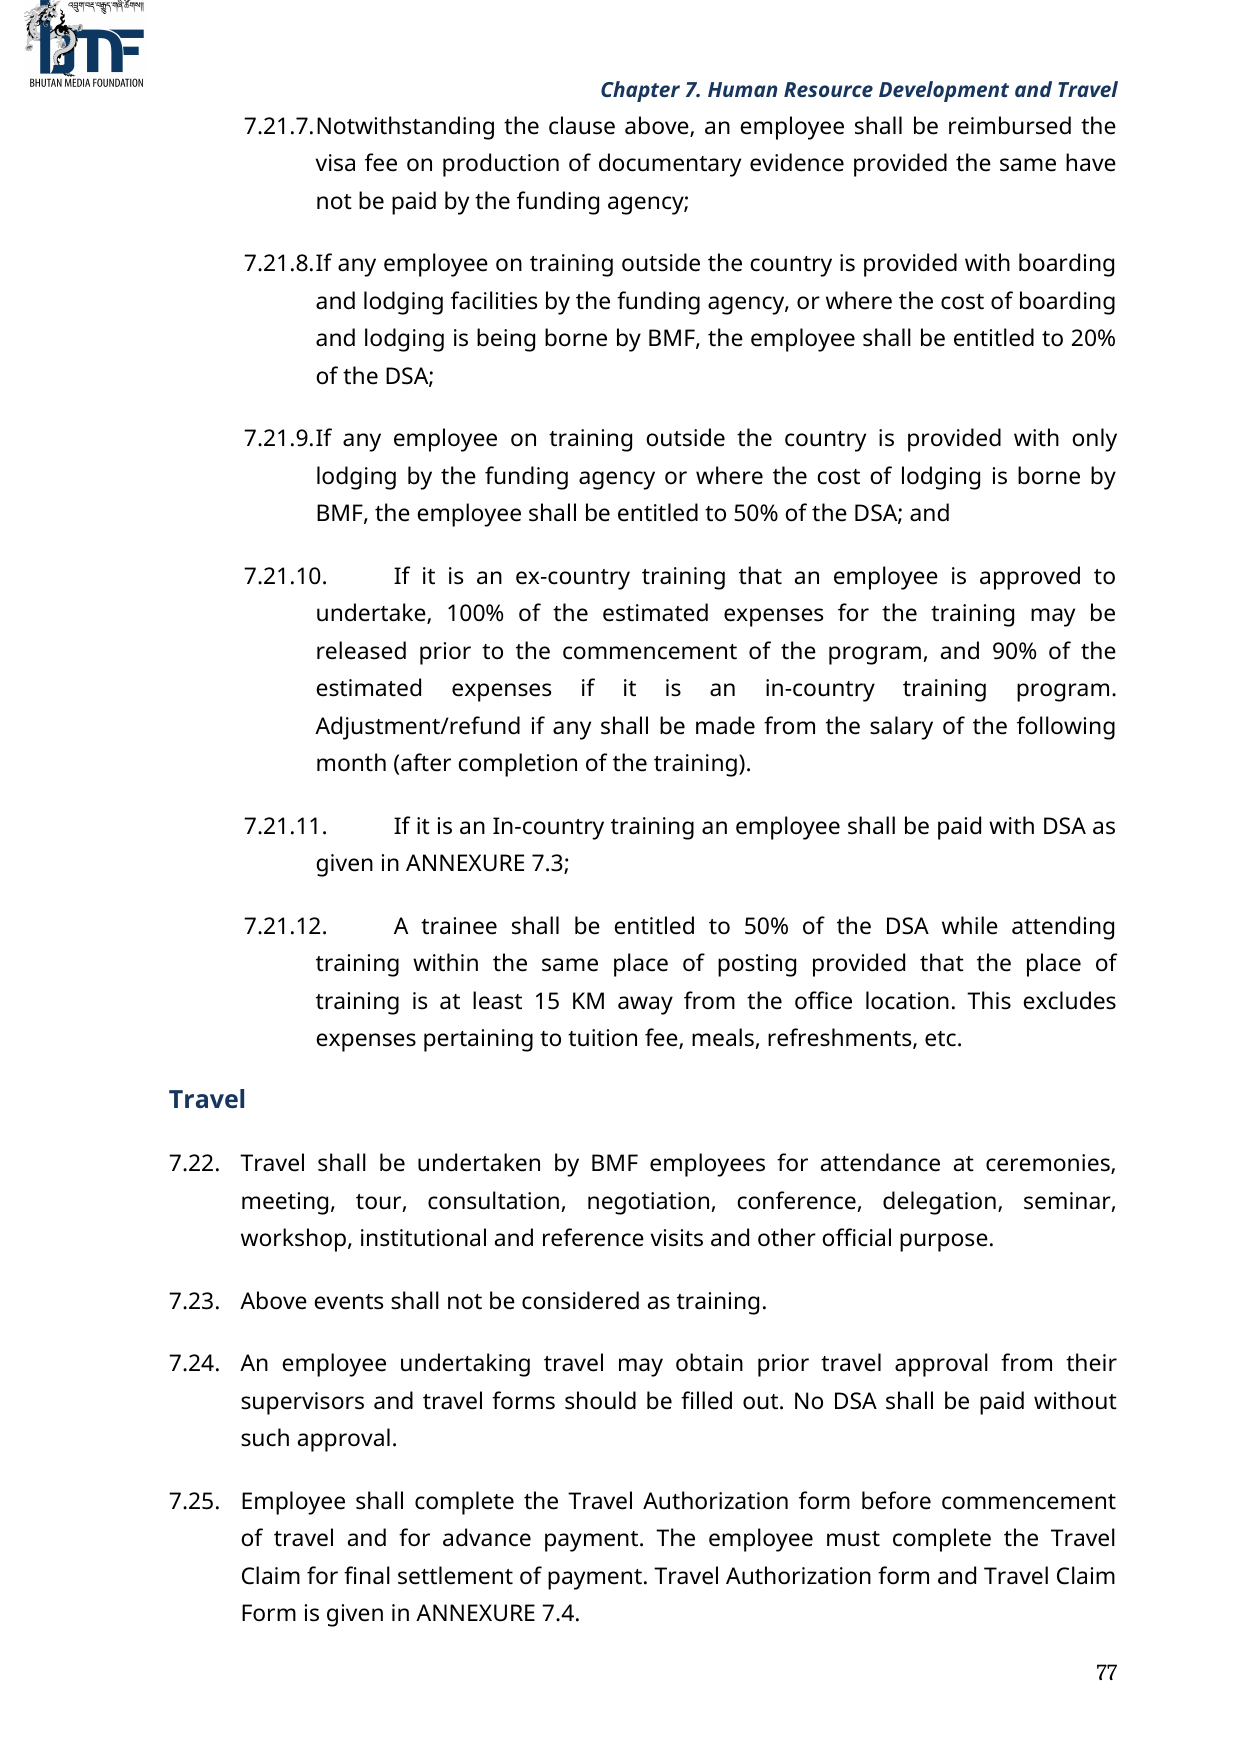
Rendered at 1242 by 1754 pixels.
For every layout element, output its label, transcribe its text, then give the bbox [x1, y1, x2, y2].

list If any employee on training outside the country is provided with boarding and lodging facilities by the funding agency, or where the cost of boarding and lodging is being borne by BMF, the employee shall be entitled to 20% of the DSA; [244, 241, 1118, 391]
list If any employee on training outside the country is provided with only lodging by the funding agency or where the cost of lodging is borne by BMF, the employee shall be entitled to 50% of the DSA; and [244, 416, 1118, 528]
list If it is an ex-country training that an employee is approved to undertake, 100% of the estimated expenses for the training may be released prior to the commencement of the program, and 90% of the estimated expenses if it is an in-country training program. Adjustment/refund if any shall be made from the salary of the following month (after completion of the training). [244, 553, 1118, 778]
list Travel shall be undertaken by BMF employees for attendance at ceremonies, meeting, tour, consultation, negotiation, conference, delegation, seminar, workshop, institutional and reference visits and other official purpose. [169, 1141, 1118, 1253]
list A trainee shall be entitled to 50% of the DSA while attending training within the same place of posting provided that the place of training is at least 15 KM away from the office location. This excludes expenses pertaining to tuition fee, meals, refreshments, etc. [244, 903, 1118, 1053]
list Notwithstanding the clause above, an employee shall be reimbursed the visa fee on production of documentary evidence provided the same have not be paid by the funding agency; [244, 103, 1118, 216]
text Travel [169, 1078, 1118, 1116]
list Above events shall not be considered as training. [169, 1278, 1118, 1316]
list Employee shall complete the Travel Authorization form before commencement of travel and for advance payment. The employee must complete the Travel Claim for final settlement of payment. Travel Authorization form and Travel Claim Form is given in ANNEXURE 7.4. [169, 1478, 1118, 1628]
list An employee undertaking travel may obtain prior travel approval from their supervisors and travel forms should be filled out. No DSA shall be paid without such approval. [169, 1341, 1118, 1453]
list If it is an In-country training an employee shall be paid with DSA as given in ANNEXURE 7.3; [244, 803, 1118, 878]
picture [23, 0, 149, 89]
